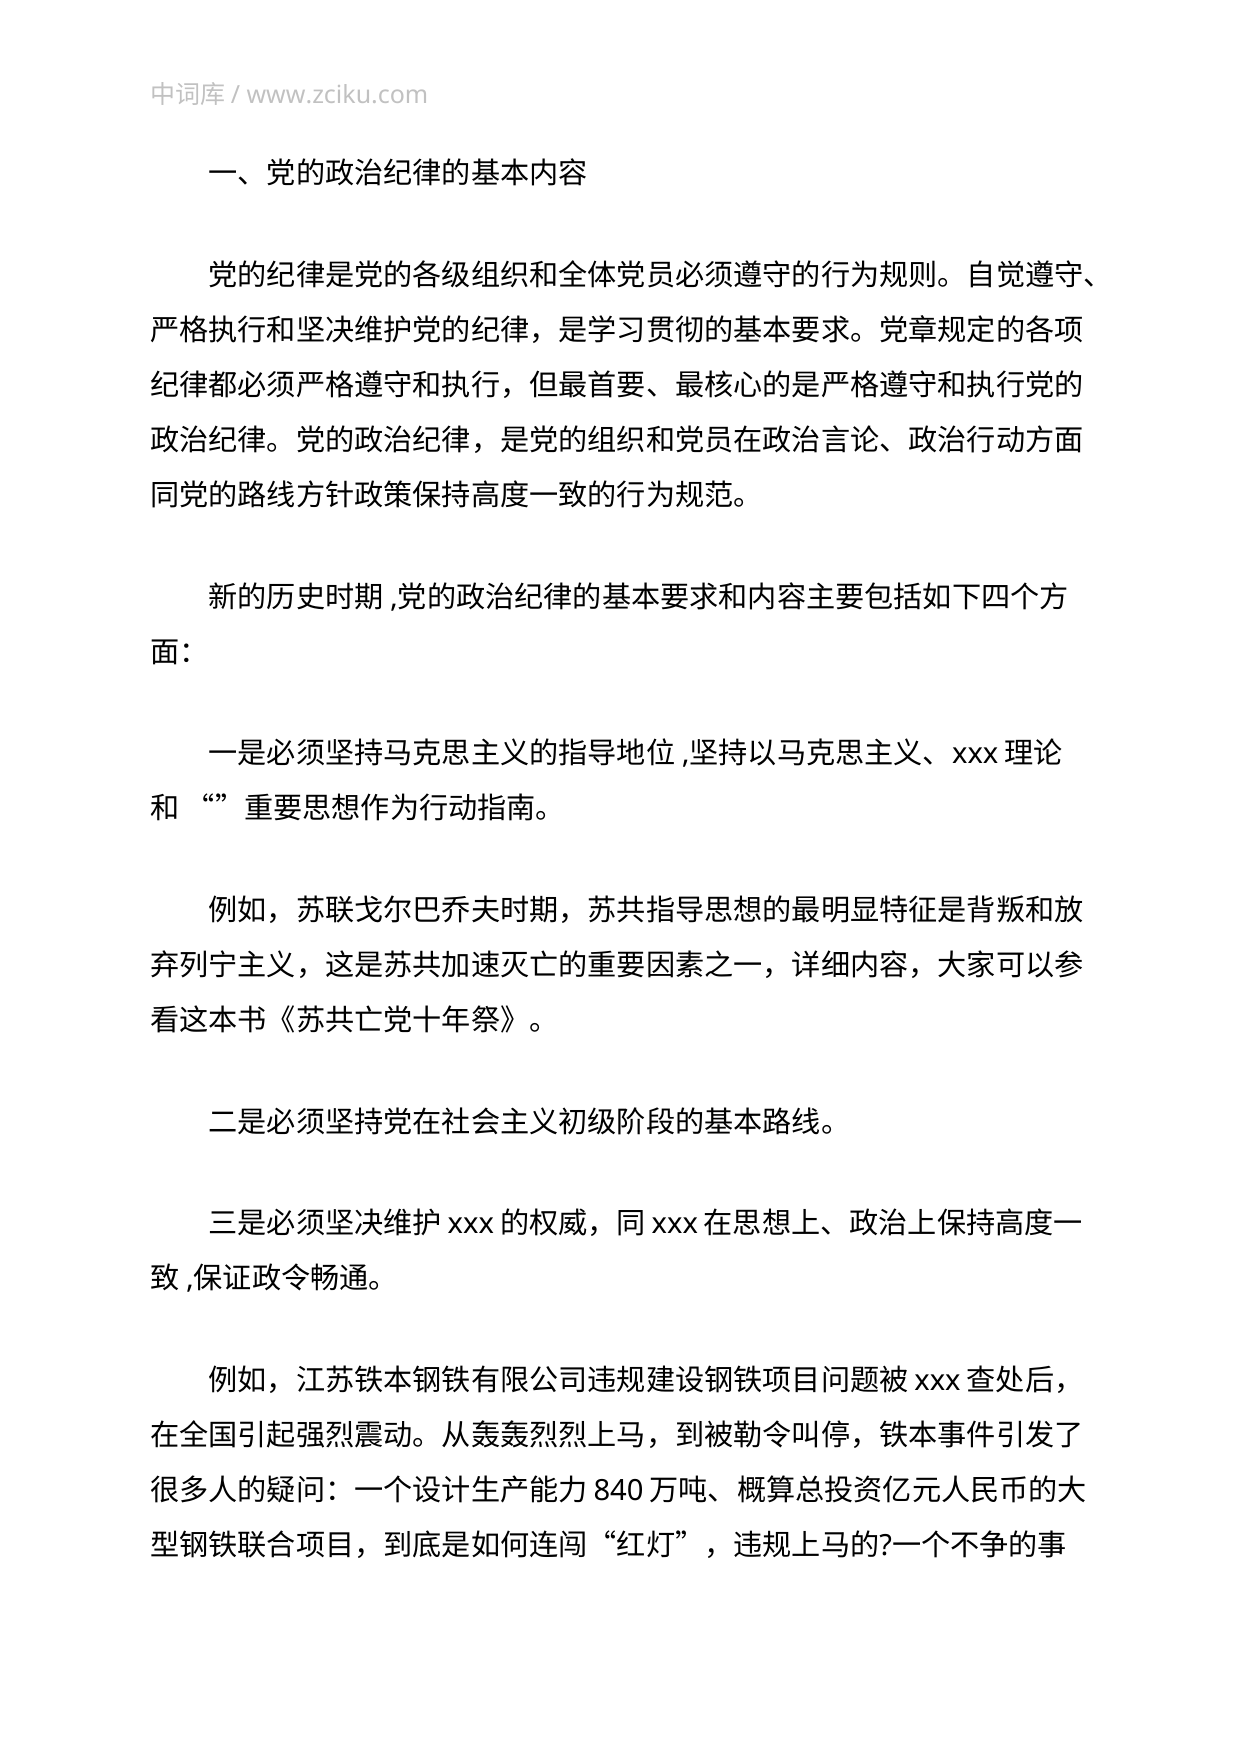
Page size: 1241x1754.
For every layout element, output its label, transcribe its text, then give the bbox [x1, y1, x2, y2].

text 一是必须坚持马克思主义的指导地位 ,坚持以马克思主义、xxx理论和 “”重要思想作为行动指南。 [150, 730, 1090, 827]
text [150, 1357, 1090, 1564]
text 二是必须坚持党在社会主义初级阶段的基本路线。 [150, 1098, 1090, 1141]
text 党的纪律是党的各级组织和全体党员必须遵守的行为规则。自觉遵守、严格执行和坚决维护党的纪律，是学习贯彻的基本要求。党章规定的各项纪律都必须严格遵守和执行，但最首要、最核心的是严格遵守和执行党的政治纪律。党的政治纪律，是党的组织和党员在政治言论、政治行动方面同党的路线方针政策保持高度一致的行为规范。 [150, 252, 1090, 514]
text 例如，苏联戈尔巴乔夫时期，苏共指导思想的最明显特征是背叛和放弃列宁主义，这是苏共加速灭亡的重要因素之一，详细内容，大家可以参看这本书《苏共亡党十年祭》。 [150, 887, 1090, 1039]
text 一、党的政治纪律的基本内容 [150, 150, 1090, 192]
text 新的历史时期 ,党的政治纪律的基本要求和内容主要包括如下四个方面： [150, 573, 1090, 670]
text 三是必须坚决维护xxx的权威，同xxx在思想上、政治上保持高度一致 ,保证政令畅通。 [150, 1200, 1090, 1297]
